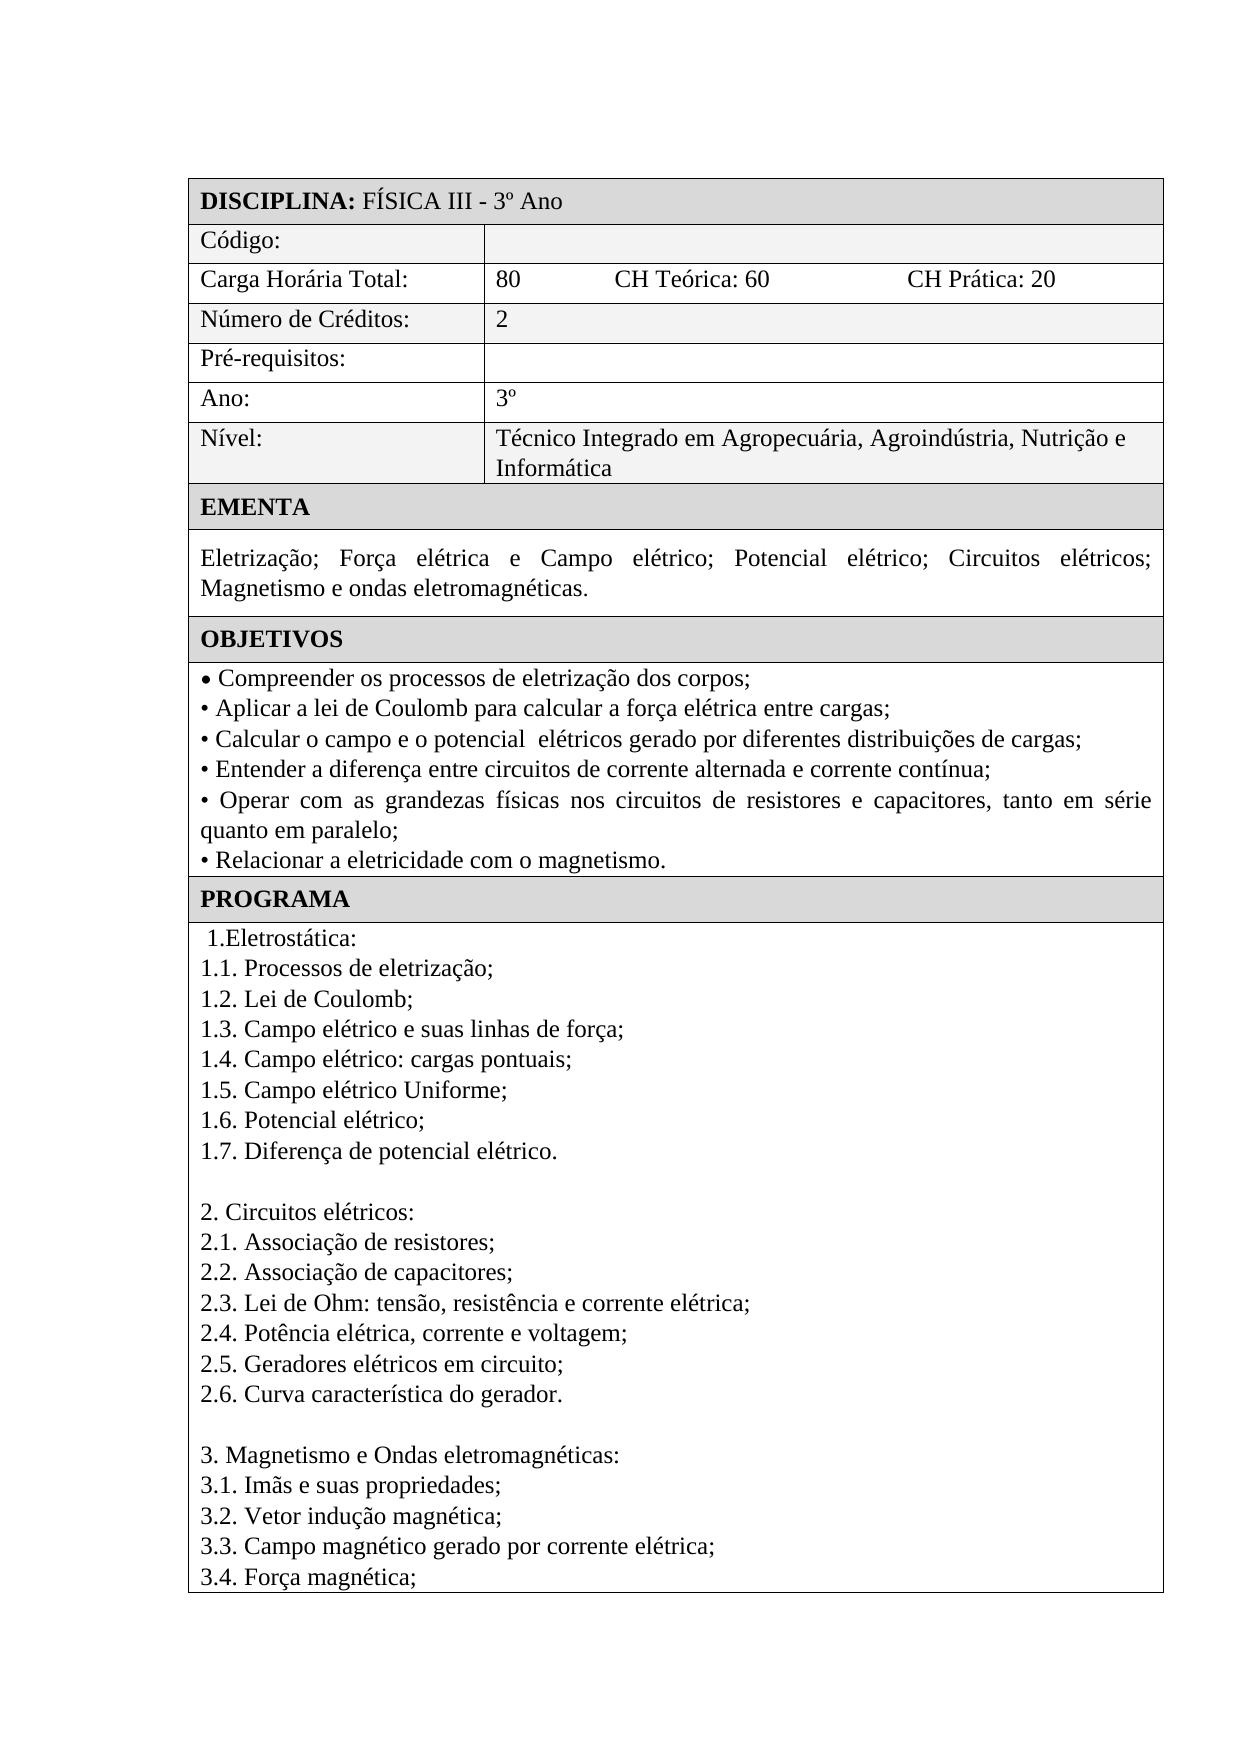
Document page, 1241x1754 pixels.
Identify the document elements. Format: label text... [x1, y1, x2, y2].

table_cell EMENTA [189, 484, 1163, 529]
table_cell OBJETIVOS [189, 617, 1163, 662]
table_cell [189, 923, 1163, 1592]
table_cell Número de Créditos: [189, 304, 484, 342]
table_cell Técnico Integrado em Agropecuária, Agroindústria, Nutrição e Informática [485, 423, 1163, 483]
table_cell Código: [189, 225, 484, 263]
table_cell Carga Horária Total: [189, 264, 484, 303]
table_cell 3º [485, 383, 1163, 422]
table_header DISCIPLINA: FÍSICA III - 3º Ano [189, 179, 1163, 224]
table_cell Pré-requisitos: [189, 344, 484, 382]
table_cell 80 CH Teórica: 60 CH Prática: 20 [485, 264, 1163, 303]
table_cell [485, 344, 1163, 382]
table_cell Ano: [189, 383, 484, 422]
table_cell [485, 225, 1163, 263]
table_cell • Compreender os processos de eletrização dos corpos; • Aplicar a lei de Coulomb para calcular a força elétrica entre cargas; • Calcular o campo e o potencial elétricos gerado por diferentes distribuições de cargas; • Entender a diferença entre circuitos de corrente alternada e corrente contínua; • Operar com as grandezas físicas nos circuitos de resistores e capacitores, tanto em série quanto em paralelo; • Relacionar a eletricidade com o magnetismo. [189, 663, 1163, 876]
table_cell Eletrização; Força elétrica e Campo elétrico; Potencial elétrico; Circuitos elétricos; Magnetismo e ondas eletromagnéticas. [189, 530, 1163, 616]
table_cell Nível: [189, 423, 484, 483]
table_cell PROGRAMA [189, 877, 1163, 922]
table_cell 2 [485, 304, 1163, 342]
